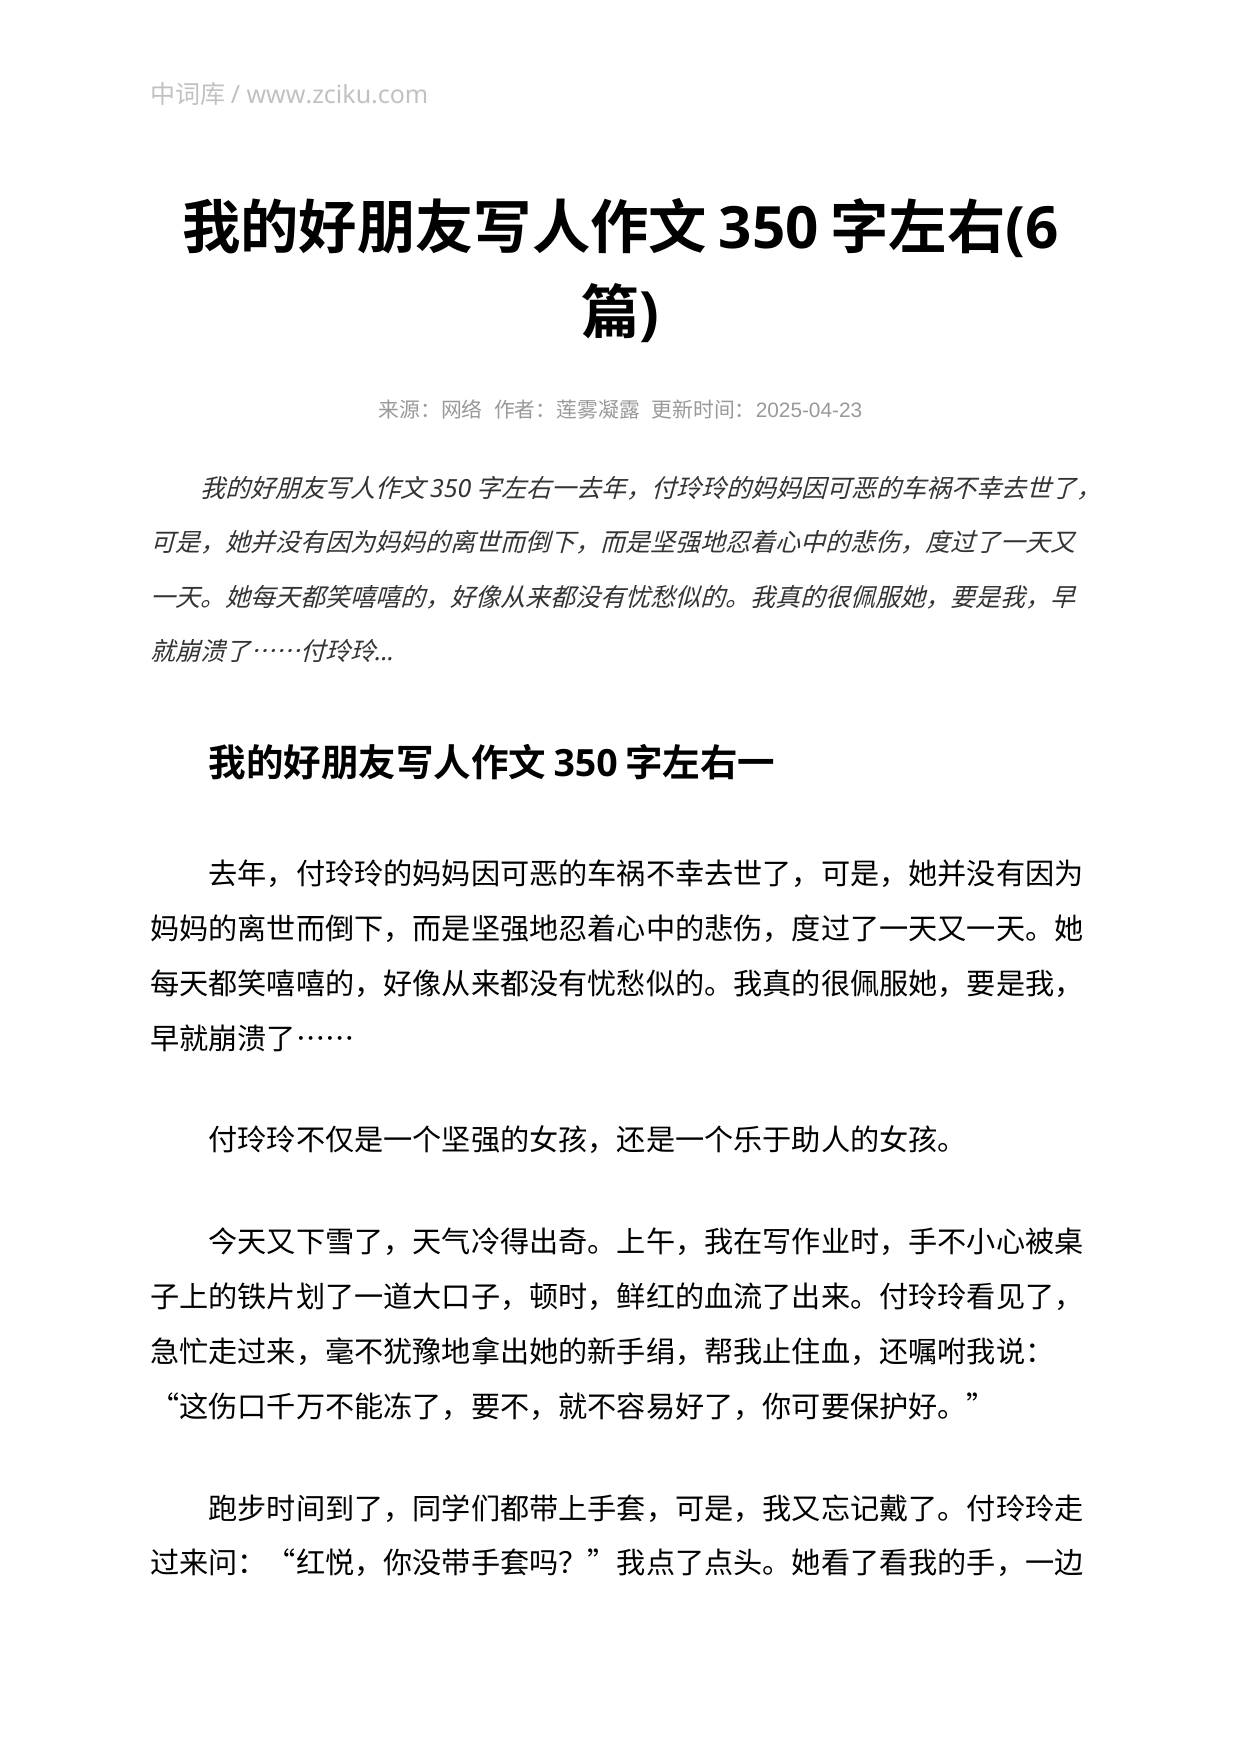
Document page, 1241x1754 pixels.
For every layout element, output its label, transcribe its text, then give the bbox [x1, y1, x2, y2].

text 今天又下雪了，天气冷得出奇。上午，我在写作业时，手不小心被桌子上的铁片划了一道大口子，顿时，鲜红的血流了出来。付玲玲看见了，急忙走过来，毫不犹豫地拿出她的新手绢，帮我止住血，还嘱咐我说：“这伤口千万不能冻了，要不，就不容易好了，你可要保护好。” [150, 1219, 1090, 1426]
text 来源：网络 作者：莲雾凝露 更新时间：2025-04-23 [150, 398, 1090, 422]
subtitle 我的好朋友写人作文350字左右(6篇) [150, 181, 1090, 351]
text 我的好朋友写人作文350字左右一去年，付玲玲的妈妈因可恶的车祸不幸去世了，可是，她并没有因为妈妈的离世而倒下，而是坚强地忍着心中的悲伤，度过了一天又一天。她每天都笑嘻嘻的，好像从来都没有忧愁似的。我真的很佩服她，要是我，早就崩溃了……付玲玲... [150, 468, 1090, 668]
text 我的好朋友写人作文350字左右一 [150, 733, 1090, 787]
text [150, 1485, 1090, 1582]
text 去年，付玲玲的妈妈因可恶的车祸不幸去世了，可是，她并没有因为妈妈的离世而倒下，而是坚强地忍着心中的悲伤，度过了一天又一天。她每天都笑嘻嘻的，好像从来都没有忧愁似的。我真的很佩服她，要是我，早就崩溃了…… [150, 851, 1090, 1057]
text 付玲玲不仅是一个坚强的女孩，还是一个乐于助人的女孩。 [150, 1117, 1090, 1159]
